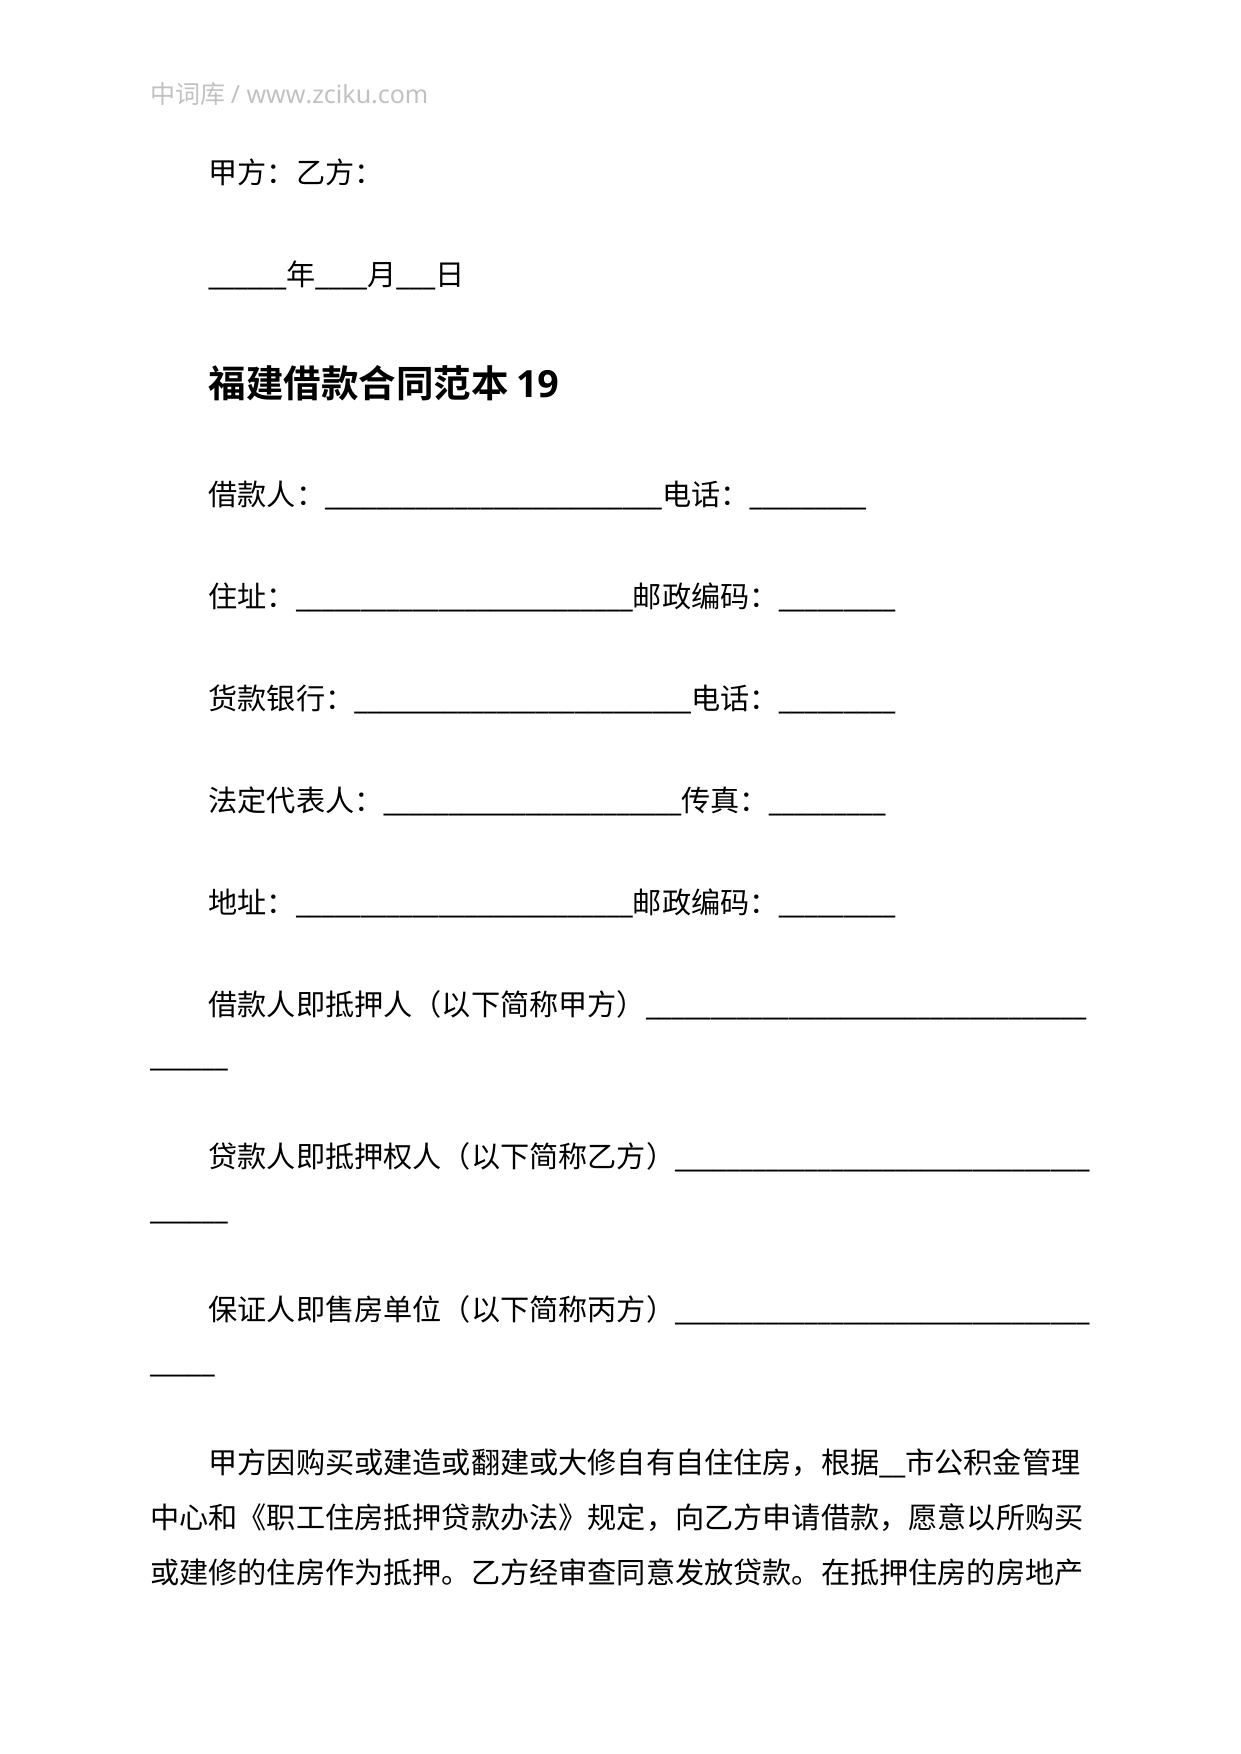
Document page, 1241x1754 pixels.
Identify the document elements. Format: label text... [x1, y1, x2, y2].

text 福建借款合同范本19 [150, 354, 1090, 408]
text 借款人即抵押人（以下简称甲方）________________________________________ [150, 981, 1090, 1075]
text 货款银行：__________________________电话：_________ [150, 675, 1090, 718]
text 地址：__________________________邮政编码：_________ [150, 879, 1090, 922]
text ______年____月___日 [150, 252, 1090, 294]
text 甲方：乙方： [150, 150, 1090, 192]
text 贷款人即抵押权人（以下简称乙方）______________________________________ [150, 1134, 1090, 1228]
text 法定代表人：_______________________传真：_________ [150, 777, 1090, 820]
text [150, 1439, 1090, 1592]
text 住址：__________________________邮政编码：_________ [150, 573, 1090, 616]
text 保证人即售房单位（以下简称丙方）_____________________________________ [150, 1287, 1090, 1381]
text 借款人：__________________________电话：_________ [150, 471, 1090, 514]
